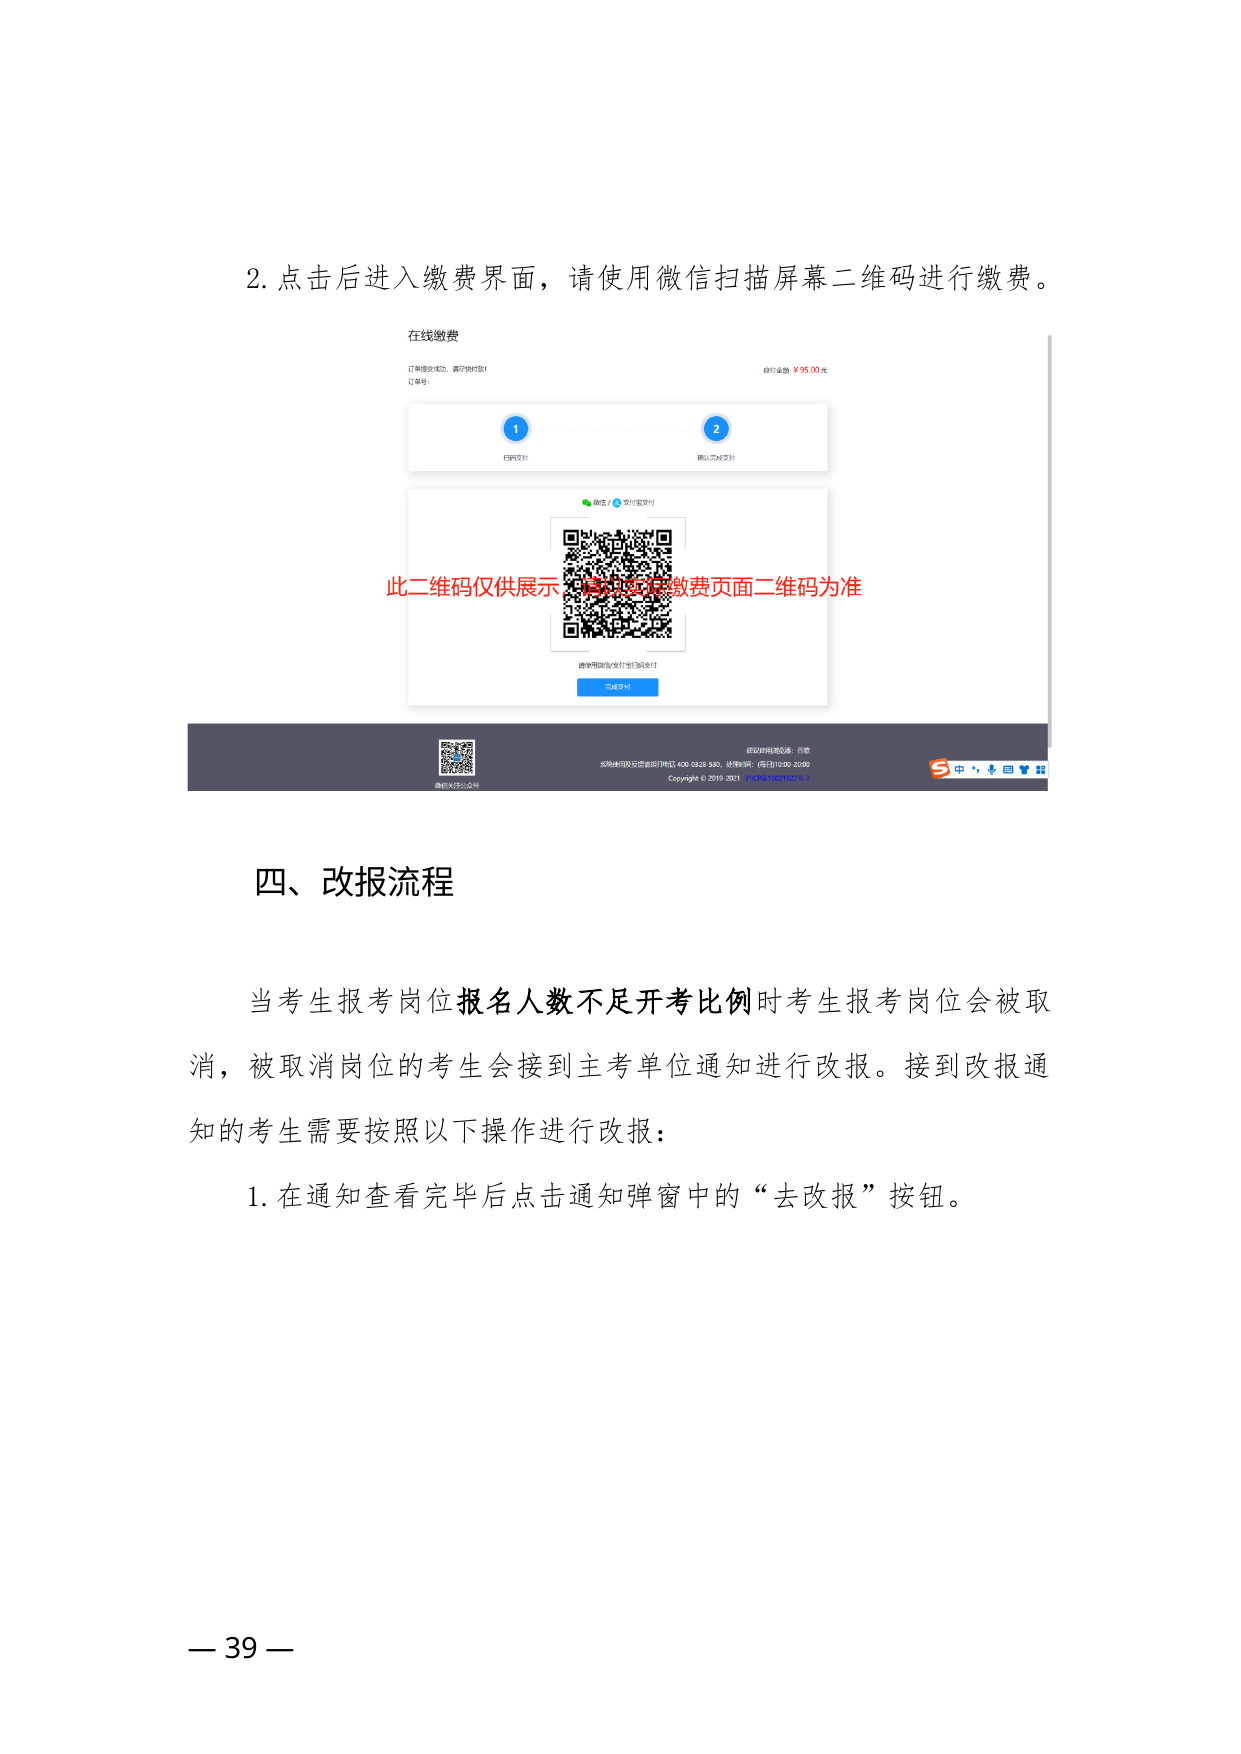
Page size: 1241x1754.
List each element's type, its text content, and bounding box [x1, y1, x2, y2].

text 1.在通知查看完毕后点击通知弹窗中的“去改报”按钮。 [187, 1161, 1053, 1226]
picture [187, 325, 1052, 791]
subtitle 四、改报流程 [187, 848, 1053, 913]
text 2.点击后进入缴费界面，请使用微信扫描屏幕二维码进行缴费。 [187, 243, 1053, 308]
text 当考生报考岗位报名人数不足开考比例时考生报考岗位会被取消，被取消岗位的考生会接到主考单位通知进行改报。接到改报通知的考生需要按照以下操作进行改报： [187, 966, 1053, 1161]
